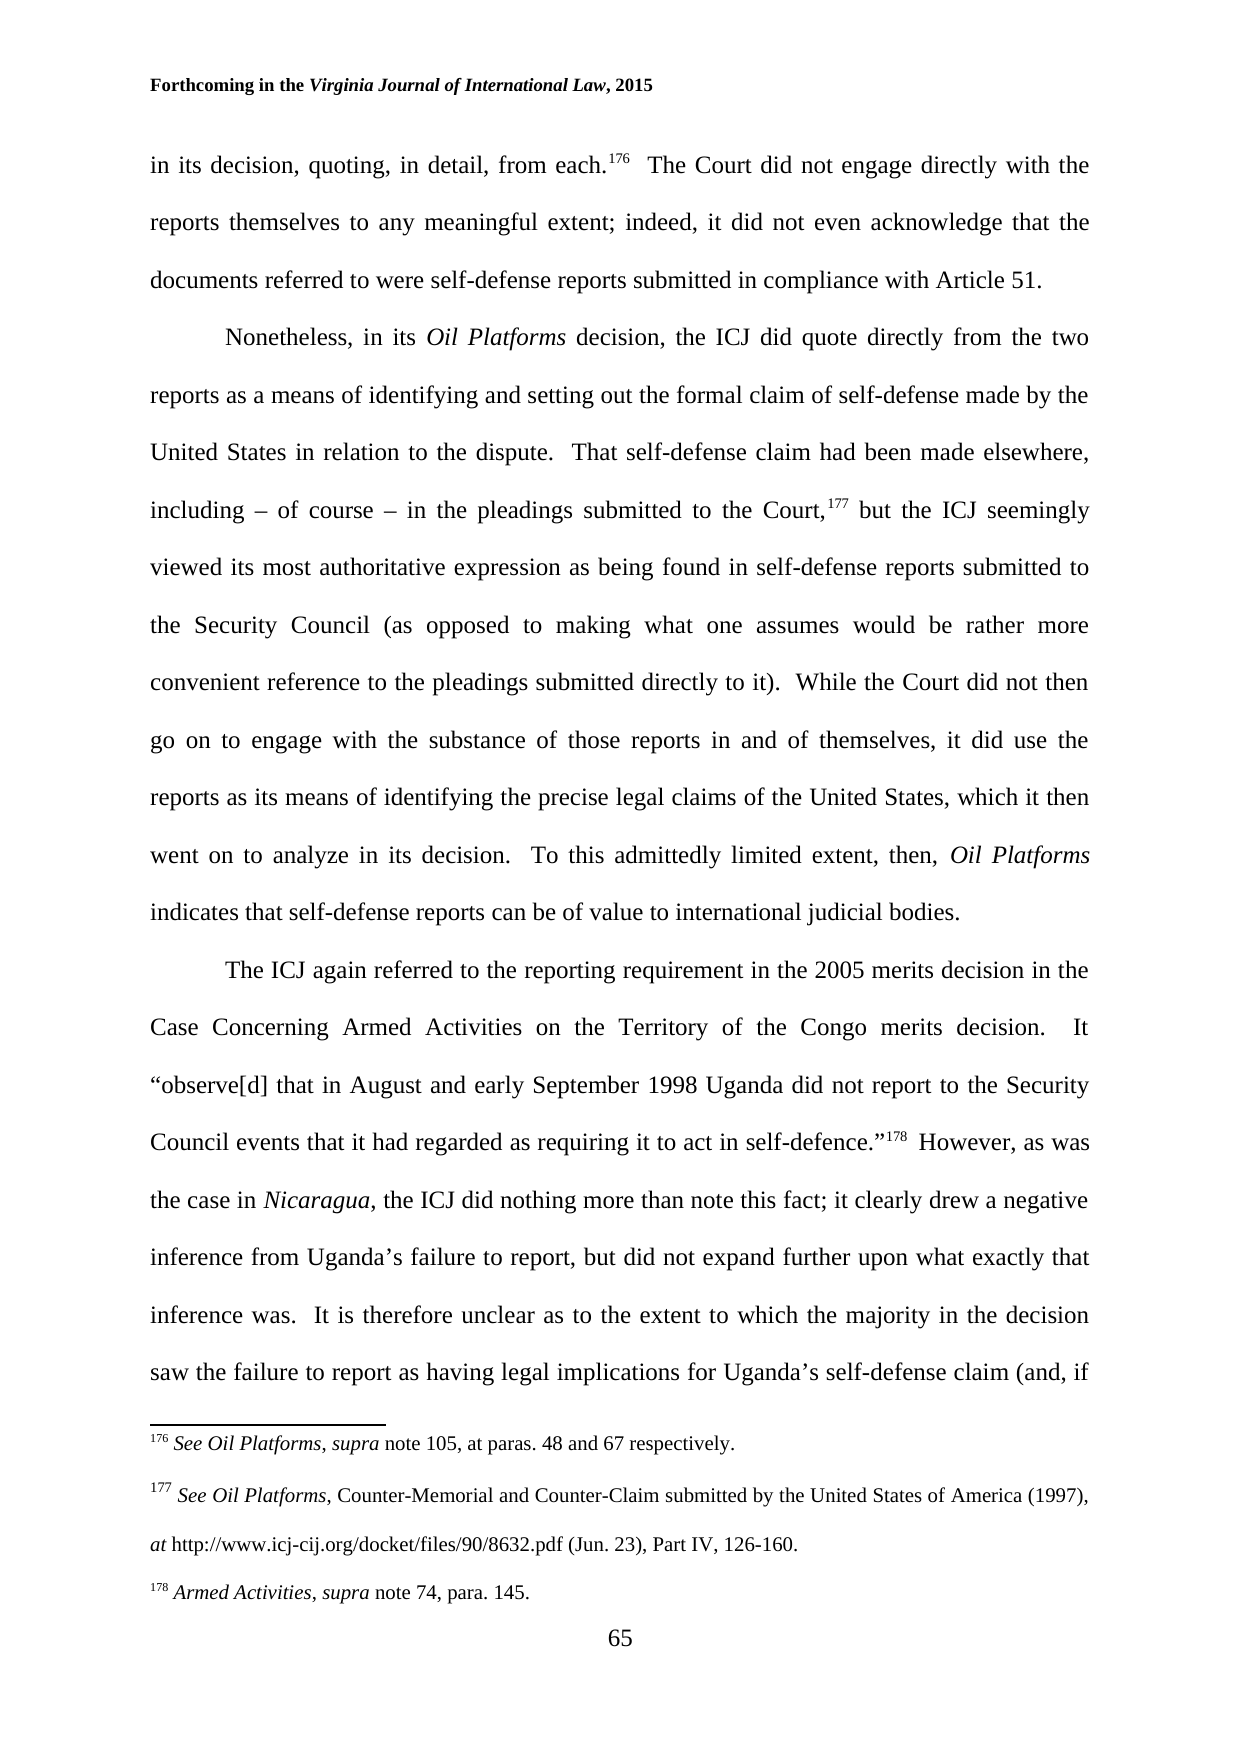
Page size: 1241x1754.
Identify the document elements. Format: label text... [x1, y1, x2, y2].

text However, in relation to the self-defense claim that was at issue in the 2003 ICJ merits decision of the Case Concerning Oil Platforms, the United States did report this to the Security Council in two separate documents relating to each of the separate attacks launched against offshore Iranian oil production complexes in the Persian Gulf, on October 19, 1987 and April 18, 1988, respectively. The majority of the ICJ referred to both of these reports in its decision, quoting, in detail, from each. The Court did not engage directly with the reports themselves to any meaningful extent; indeed, it did not even acknowledge that the documents referred to were self-defense reports submitted in compliance with Article 51. [150, 150, 1090, 294]
text Nonetheless, in its Oil Platforms decision, the ICJ did quote directly from the two reports as a means of identifying and setting out the formal claim of self-defense made by the United States in relation to the dispute. That self-defense claim had been made elsewhere, including – of course – in the pleadings submitted to the Court, but the ICJ seemingly viewed its most authoritative expression as being found in self-defense reports submitted to the Security Council (as opposed to making what one assumes would be rather more convenient reference to the pleadings submitted directly to it). While the Court did not then go on to engage with the substance of those reports in and of themselves, it did use the reports as its means of identifying the precise legal claims of the United States, which it then went on to analyze in its decision. To this admittedly limited extent, then, Oil Platforms indicates that self-defense reports can be of value to international judicial bodies. [150, 322, 1090, 926]
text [150, 955, 1090, 1386]
